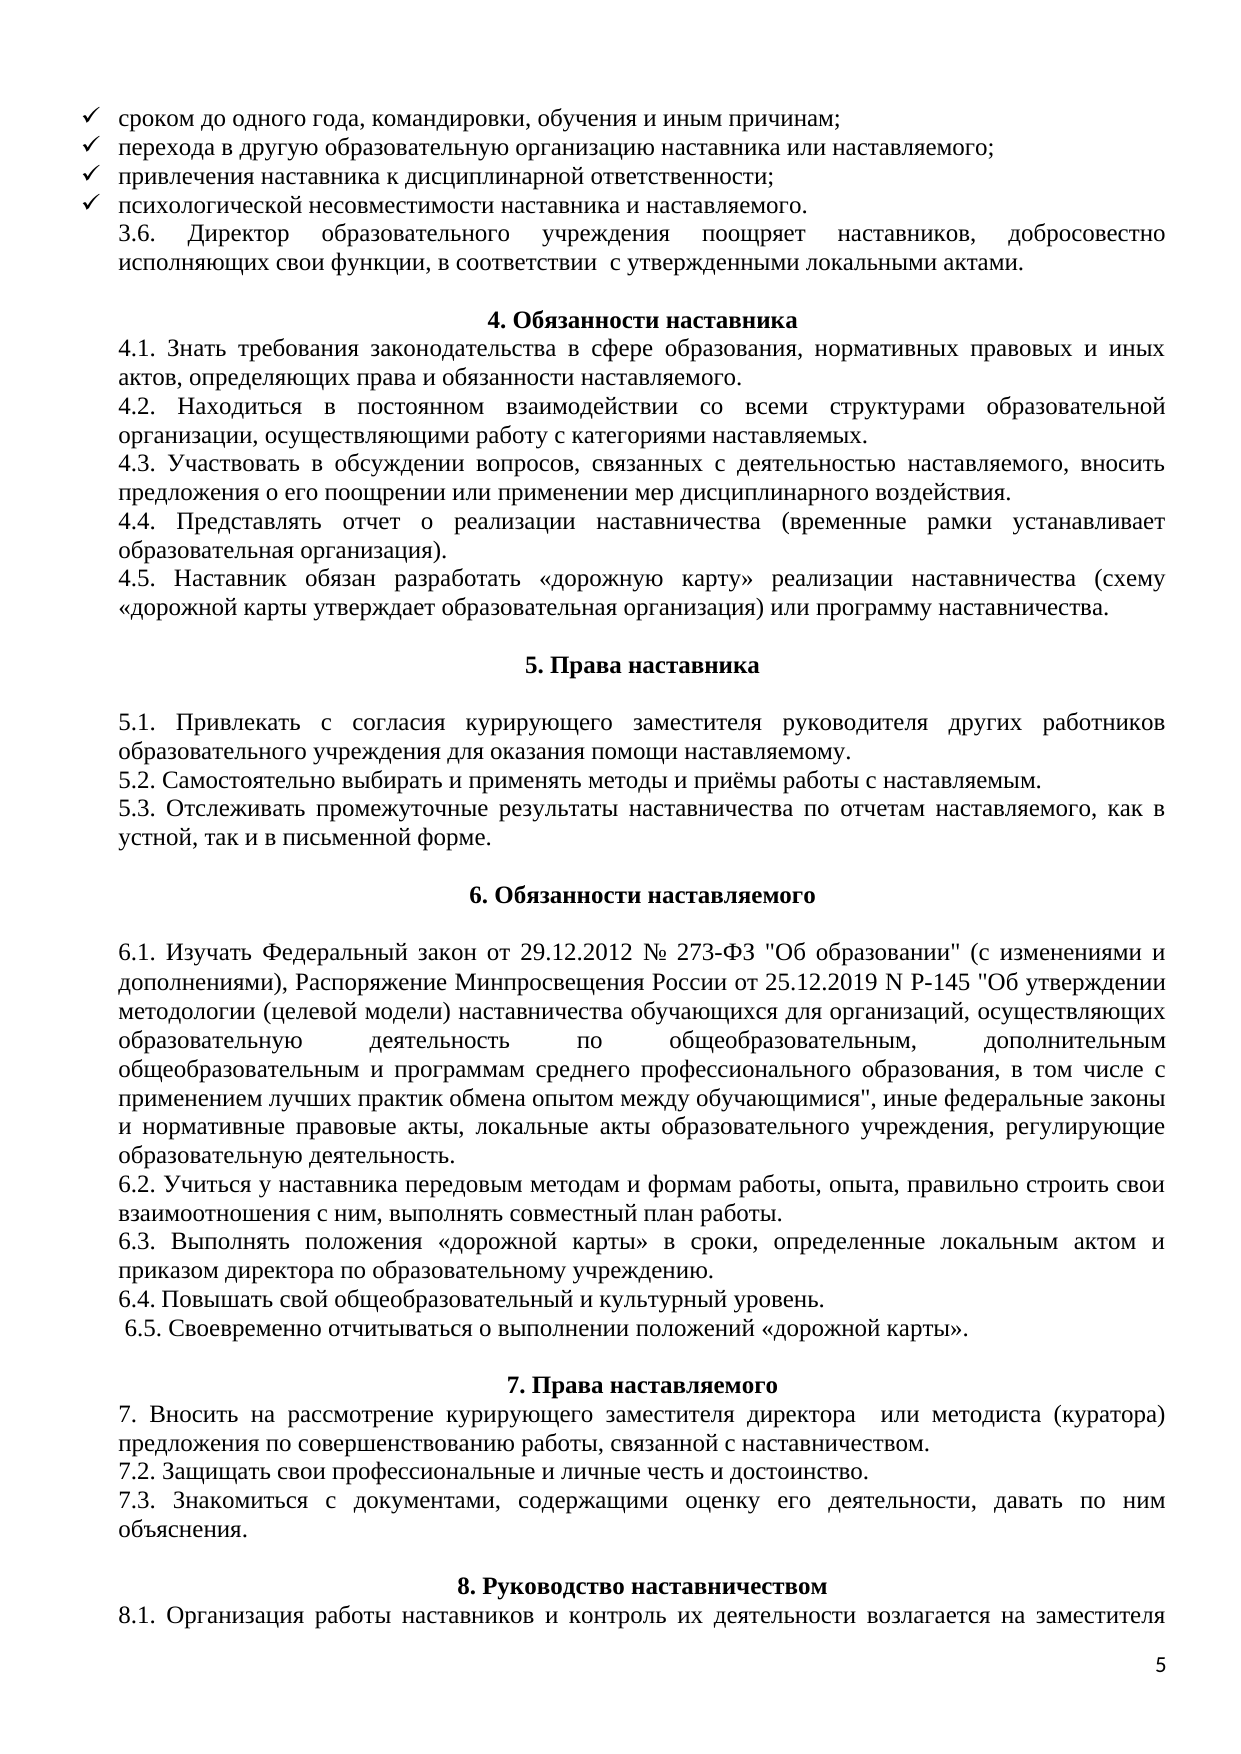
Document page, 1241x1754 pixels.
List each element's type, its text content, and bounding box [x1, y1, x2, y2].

title 8. Руководство наставничеством [118, 1571, 1167, 1600]
title 4.3. Участвовать в обсуждении вопросов, связанных с деятельностью наставляемого, вносить предложения о его поощрении или применении мер дисциплинарного воздействия. [118, 448, 1167, 506]
title 4.4. Представлять отчет о реализации наставничества (временные рамки устанавливает образовательная организация). [118, 506, 1167, 563]
title сроком до одного года, командировки, обучения и иным причинам; [81, 103, 1167, 132]
title 3.6. Директор образовательного учреждения поощряет наставников, добросовестно исполняющих свои функции, в соответствии с утвержденными локальными актами. [118, 218, 1167, 276]
title 4.5. Наставник обязан разработать «дорожную карту» реализации наставничества (схему «дорожной карты утверждает образовательная организация) или программу наставничества. [118, 563, 1167, 621]
title 6. Обязанности наставляемого [118, 880, 1167, 908]
title 7. Вносить на рассмотрение курирующего заместителя директора или методиста (куратора) предложения по совершенствованию работы, связанной с наставничеством. [118, 1399, 1167, 1456]
title 7.3. Знакомиться с документами, содержащими оценку его деятельности, давать по ним объяснения. [118, 1485, 1167, 1543]
title психологической несовместимости наставника и наставляемого. [81, 190, 1167, 218]
title 6.3. Выполнять положения «дорожной карты» в сроки, определенные локальным актом и приказом директора по образовательному учреждению. [118, 1226, 1167, 1284]
title 6.5. Своевременно отчитываться о выполнении положений «дорожной карты». [118, 1313, 1167, 1341]
title перехода в другую образовательную организацию наставника или наставляемого; [81, 132, 1167, 161]
title 5.1. Привлекать с согласия курирующего заместителя руководителя других работников образовательного учреждения для оказания помощи наставляемому. [118, 707, 1167, 765]
title 6.2. Учиться у наставника передовым методам и формам работы, опыта, правильно строить свои взаимоотношения с ним, выполнять совместный план работы. [118, 1169, 1167, 1226]
title 5.3. Отслеживать промежуточные результаты наставничества по отчетам наставляемого, как в устной, так и в письменной форме. [118, 793, 1167, 851]
title 5.2. Самостоятельно выбирать и применять методы и приёмы работы с наставляемым. [118, 765, 1167, 793]
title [118, 1600, 1167, 1629]
title 7. Права наставляемого [118, 1370, 1167, 1399]
title привлечения наставника к дисциплинарной ответственности; [81, 161, 1167, 190]
title 4.1. Знать требования законодательства в сфере образования, нормативных правовых и иных актов, определяющих права и обязанности наставляемого. [118, 333, 1167, 391]
title 6.4. Повышать свой общеобразовательный и культурный уровень. [118, 1284, 1167, 1313]
title 5. Права наставника [118, 650, 1167, 678]
title 7.2. Защищать свои профессиональные и личные честь и достоинство. [118, 1456, 1167, 1485]
title 4.2. Находиться в постоянном взаимодействии со всеми структурами образовательной организации, осуществляющими работу с категориями наставляемых. [118, 391, 1167, 448]
title 6.1. Изучать Федеральный закон от 29.12.2012 № 273-ФЗ "Об образовании" (с изменениями и дополнениями), Распоряжение Минпросвещения России от 25.12.2019 N Р-145 "Об утверждении методологии (целевой модели) наставничества обучающихся для организаций, осуществляющих образовательную деятельность по общеобразовательным, дополнительным общеобразовательным и программам среднего профессионального образования, в том числе с применением лучших практик обмена опытом между обучающимися", иные федеральные законы и нормативные правовые акты, локальные акты образовательного учреждения, регулирующие образовательную деятельность. [118, 937, 1167, 1169]
title 4. Обязанности наставника [118, 305, 1167, 333]
